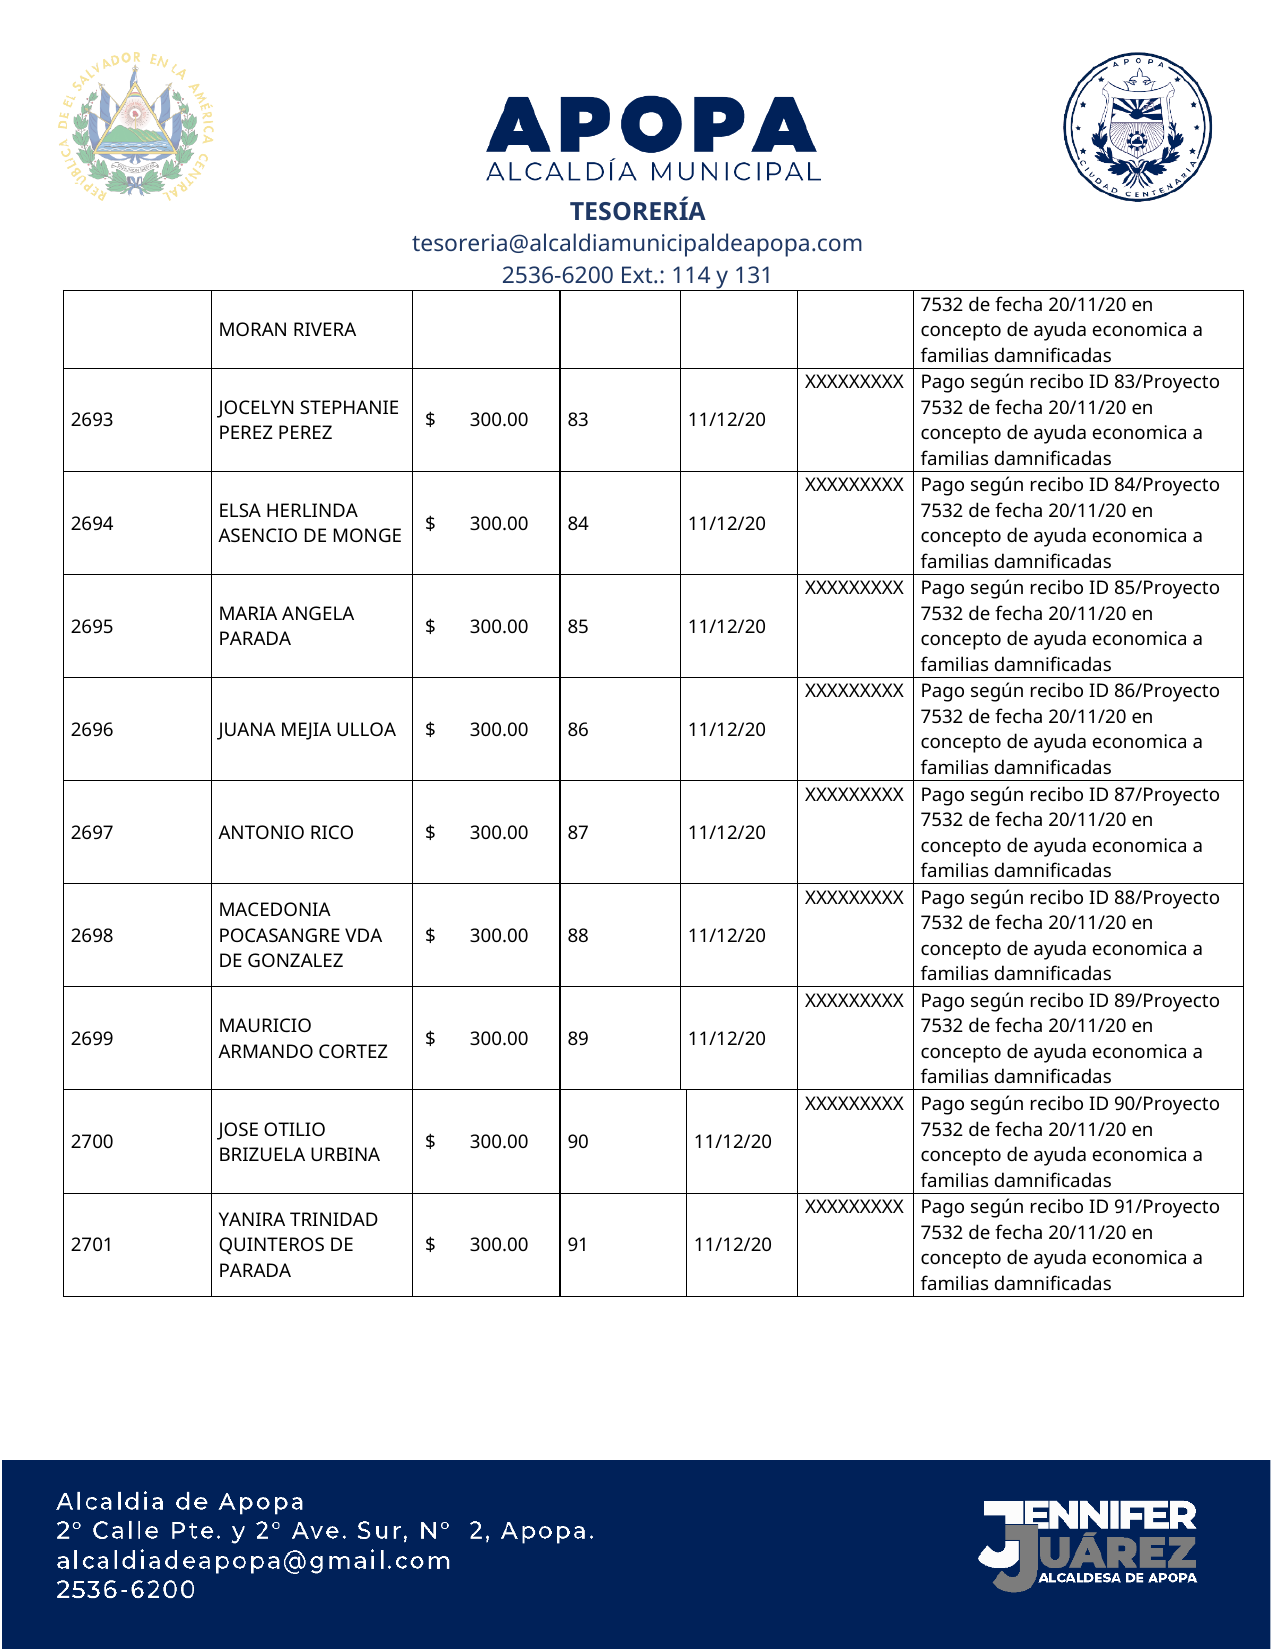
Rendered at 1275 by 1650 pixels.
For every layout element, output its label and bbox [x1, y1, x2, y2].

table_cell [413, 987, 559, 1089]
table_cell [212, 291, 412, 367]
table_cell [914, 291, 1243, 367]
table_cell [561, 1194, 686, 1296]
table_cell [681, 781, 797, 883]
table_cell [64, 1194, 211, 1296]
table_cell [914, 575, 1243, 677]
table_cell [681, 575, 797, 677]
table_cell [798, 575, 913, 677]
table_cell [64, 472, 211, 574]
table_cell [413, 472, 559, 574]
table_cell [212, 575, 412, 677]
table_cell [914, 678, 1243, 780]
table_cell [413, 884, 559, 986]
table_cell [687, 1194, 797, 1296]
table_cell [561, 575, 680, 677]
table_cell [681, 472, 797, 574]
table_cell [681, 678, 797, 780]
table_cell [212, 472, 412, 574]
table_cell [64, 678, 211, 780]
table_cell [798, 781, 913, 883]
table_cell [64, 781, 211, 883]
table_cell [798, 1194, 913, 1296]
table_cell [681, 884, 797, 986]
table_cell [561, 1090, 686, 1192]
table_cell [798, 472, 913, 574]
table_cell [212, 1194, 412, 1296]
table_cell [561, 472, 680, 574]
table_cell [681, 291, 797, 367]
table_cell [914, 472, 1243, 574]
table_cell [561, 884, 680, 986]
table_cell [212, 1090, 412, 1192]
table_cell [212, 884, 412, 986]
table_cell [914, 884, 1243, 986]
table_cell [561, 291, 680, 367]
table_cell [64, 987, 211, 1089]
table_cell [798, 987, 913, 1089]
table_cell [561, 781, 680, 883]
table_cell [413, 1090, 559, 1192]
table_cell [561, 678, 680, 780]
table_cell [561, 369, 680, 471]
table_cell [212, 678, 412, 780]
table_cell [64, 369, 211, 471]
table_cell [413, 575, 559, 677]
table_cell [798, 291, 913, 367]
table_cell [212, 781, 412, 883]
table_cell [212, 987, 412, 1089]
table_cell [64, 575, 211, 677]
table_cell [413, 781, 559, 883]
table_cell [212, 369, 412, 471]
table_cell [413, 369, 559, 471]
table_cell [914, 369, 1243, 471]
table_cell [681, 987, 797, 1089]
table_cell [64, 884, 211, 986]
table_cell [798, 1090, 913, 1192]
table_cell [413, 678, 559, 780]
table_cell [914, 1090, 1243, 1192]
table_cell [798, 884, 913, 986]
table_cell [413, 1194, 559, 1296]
picture [0, 1460, 1271, 1648]
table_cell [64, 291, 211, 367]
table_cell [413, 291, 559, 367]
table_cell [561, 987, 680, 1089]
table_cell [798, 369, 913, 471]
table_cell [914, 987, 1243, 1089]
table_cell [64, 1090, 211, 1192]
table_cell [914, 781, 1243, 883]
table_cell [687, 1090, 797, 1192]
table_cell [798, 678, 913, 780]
picture [6, 3, 1274, 319]
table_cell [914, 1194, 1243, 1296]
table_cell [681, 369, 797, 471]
